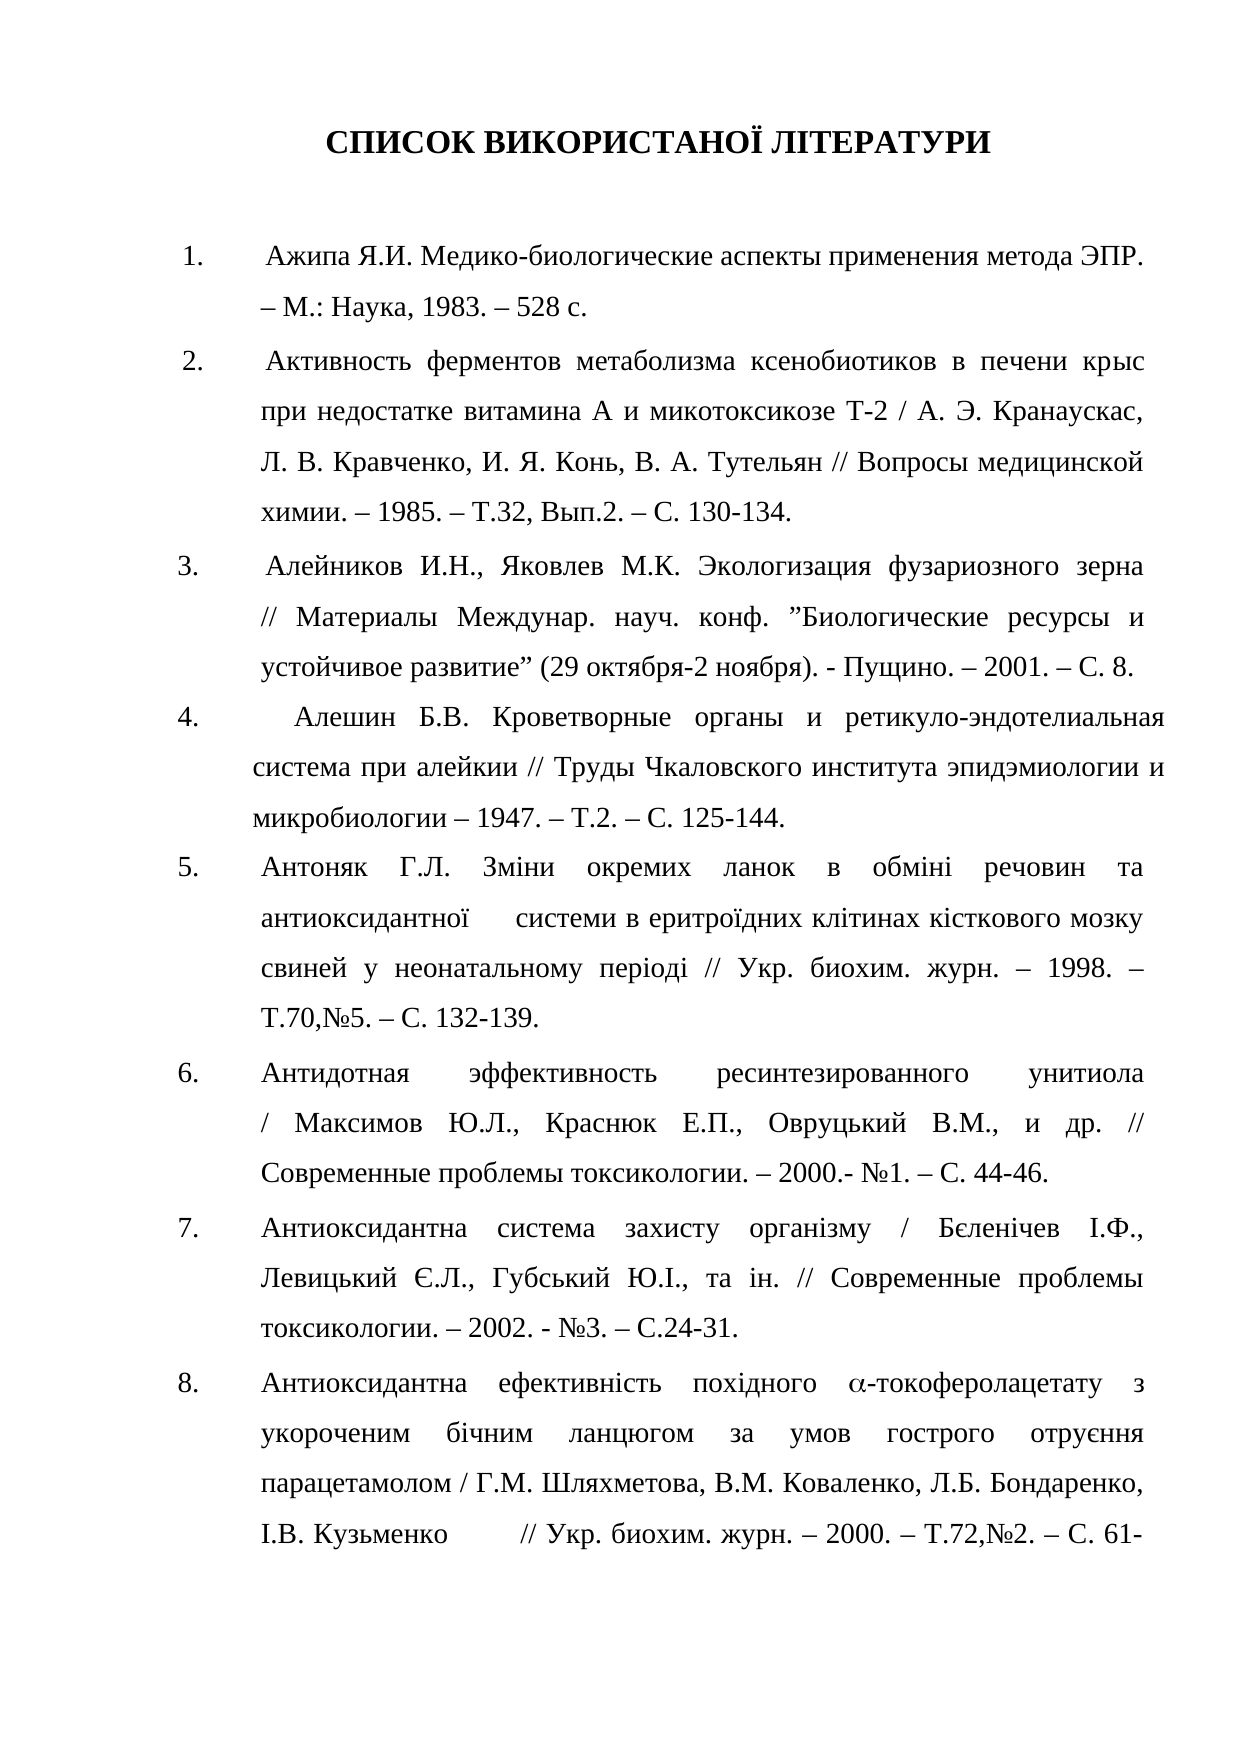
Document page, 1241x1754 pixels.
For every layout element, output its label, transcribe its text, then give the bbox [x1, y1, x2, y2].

table_cell [166, 699, 241, 845]
table_cell [166, 339, 241, 544]
table_cell Активность ферментов метаболизма ксенобиотиков в печени крыс при недостатке витамина А и микотоксикозе Т-2 / А. Э. Кранаускас, Л. В. Кравченко, И. Я. Конь, В. А. Тутельян // Вопросы медицинской химии. – 1985. – Т.32, Вып.2. – С. 130-134. [241, 339, 1177, 544]
table_cell [166, 1206, 241, 1361]
table_cell Антидотная эффективность ресинтезированного унитиола / Максимов Ю.Л., Краснюк Е.П., Овруцький В.М., и др. // Современные проблемы токсикологии. – 2000.- №1. – С. 44-46. [241, 1051, 1177, 1206]
table_header [166, 234, 241, 339]
table_header Ажипа Я.И. Медико-биологические аспекты применения метода ЭПР. – М.: Наука, 1983. – 528 с. [241, 234, 1177, 339]
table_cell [241, 1361, 1177, 1549]
title СПИСОК ВИКОРИСТАНОЇ ЛІТЕРАТУРИ [186, 122, 1131, 161]
table_cell Антиоксидантна система захисту організму / Бєленічев І.Ф., Левицький Є.Л., Губський Ю.І., та ін. // Современные проблемы токсикологии. – 2002. - №3. – С.24-31. [241, 1206, 1177, 1361]
table_cell Антоняк Г.Л. Зміни окремих ланок в обміні речовин та антиоксидантної системи в еритроїдних клітинах кісткового мозку свиней у неонатальному періоді // Укр. биохим. журн. – 1998. – Т.70,№5. – С. 132-139. [241, 845, 1177, 1051]
table_cell [166, 1051, 241, 1206]
table_cell [166, 544, 241, 699]
table_cell Алейников И.Н., Яковлев М.К. Экологизация фузариозного зерна // Материалы Междунар. науч. конф. ”Биологические ресурсы и устойчивое развитие” (29 октября-2 ноября). - Пущино. – 2001. – С. 8. [241, 544, 1177, 699]
table_cell [166, 845, 241, 1051]
table_cell [166, 1361, 241, 1549]
table_cell Алешин Б.В. Кроветворные органы и ретикуло-эндотелиальная система при алейкии // Труды Чкаловского института эпидэмиологии и микробиологии – 1947. – Т.2. – С. 125-144. [241, 699, 1177, 845]
